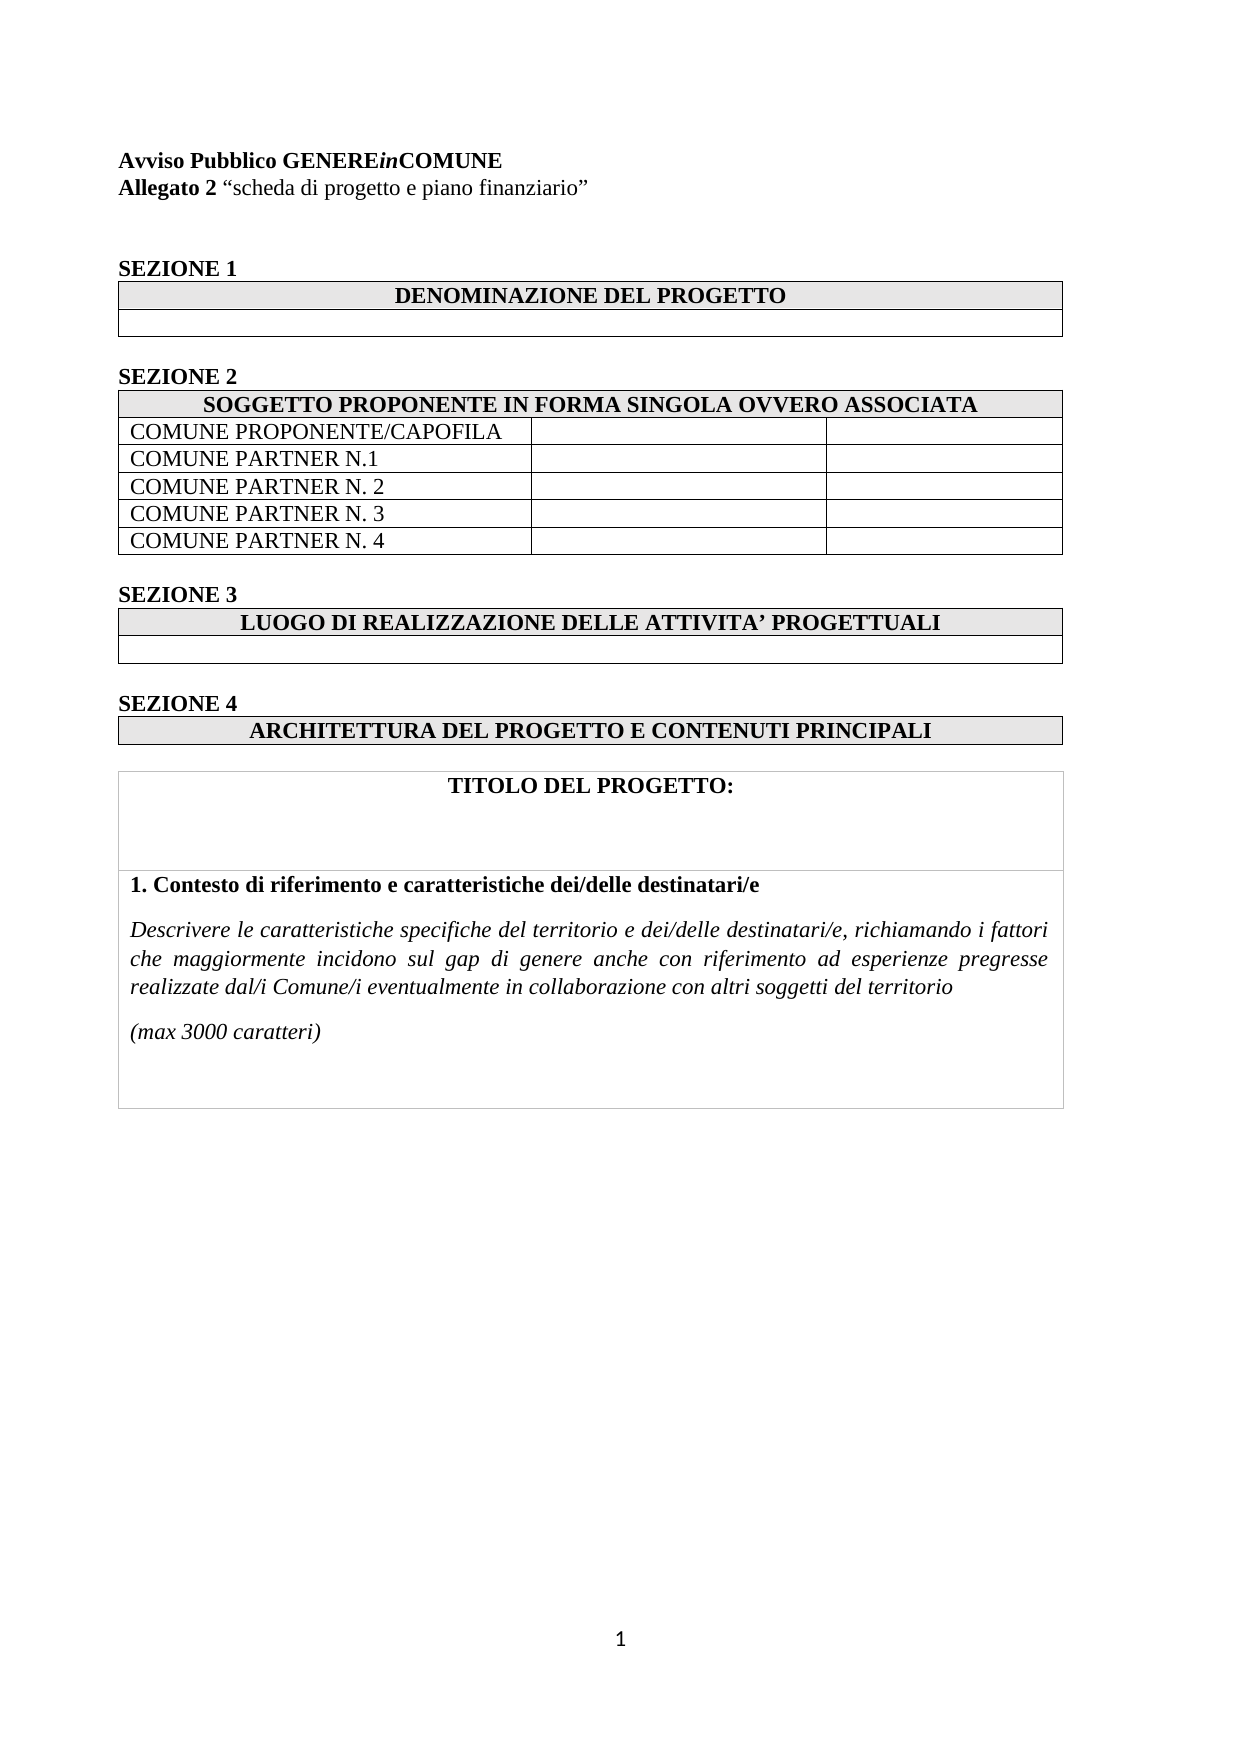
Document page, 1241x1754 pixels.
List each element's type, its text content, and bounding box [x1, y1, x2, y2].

text SEZIONE 4 [118, 690, 1122, 716]
table_cell [532, 500, 826, 527]
text SEZIONE 3 [118, 581, 1122, 608]
table_cell COMUNE PROPONENTE/CAPOFILA [119, 418, 531, 444]
table_cell [827, 445, 1062, 472]
table_cell [532, 528, 826, 554]
text Avviso Pubblico GENEREinCOMUNE [118, 148, 1122, 174]
table_cell [532, 445, 826, 472]
text Allegato 2 “scheda di progetto e piano finanziario” [118, 174, 1122, 200]
table_cell COMUNE PARTNER N.1 [119, 445, 531, 472]
table_cell [532, 473, 826, 499]
text SEZIONE 2 [118, 363, 1122, 389]
table_cell [119, 636, 1062, 662]
table_cell COMUNE PARTNER N. 4 [119, 528, 531, 554]
table_header LUOGO DI REALIZZAZIONE DELLE ATTIVITA’ PROGETTUALI [119, 609, 1062, 635]
table_cell [119, 310, 1062, 336]
table_header TITOLO DEL PROGETTO: [119, 772, 1063, 870]
table_cell [532, 418, 826, 444]
table_cell [827, 418, 1062, 444]
text SEZIONE 1 [118, 255, 1122, 281]
table_cell COMUNE PARTNER N. 2 [119, 473, 531, 499]
table_header SOGGETTO PROPONENTE IN FORMA SINGOLA OVVERO ASSOCIATA [119, 391, 1062, 417]
table_cell 1. Contesto di riferimento e caratteristiche dei/delle destinatari/e Descrivere le caratteristiche specifiche del territorio e dei/delle destinatari/e, richiamando i fattori che maggiormente incidono sul gap di genere anche con riferimento ad esperienze pregresse realizzate dal/i Comune/i eventualmente in collaborazione con altri soggetti del territorio (max 3000 caratteri) [119, 871, 1063, 1108]
table_header DENOMINAZIONE DEL PROGETTO [119, 282, 1062, 308]
table_cell [827, 473, 1062, 499]
table_cell [827, 528, 1062, 554]
table_cell COMUNE PARTNER N. 3 [119, 500, 531, 527]
table_cell [827, 500, 1062, 527]
table_header ARCHITETTURA DEL PROGETTO E CONTENUTI PRINCIPALI [119, 717, 1062, 744]
